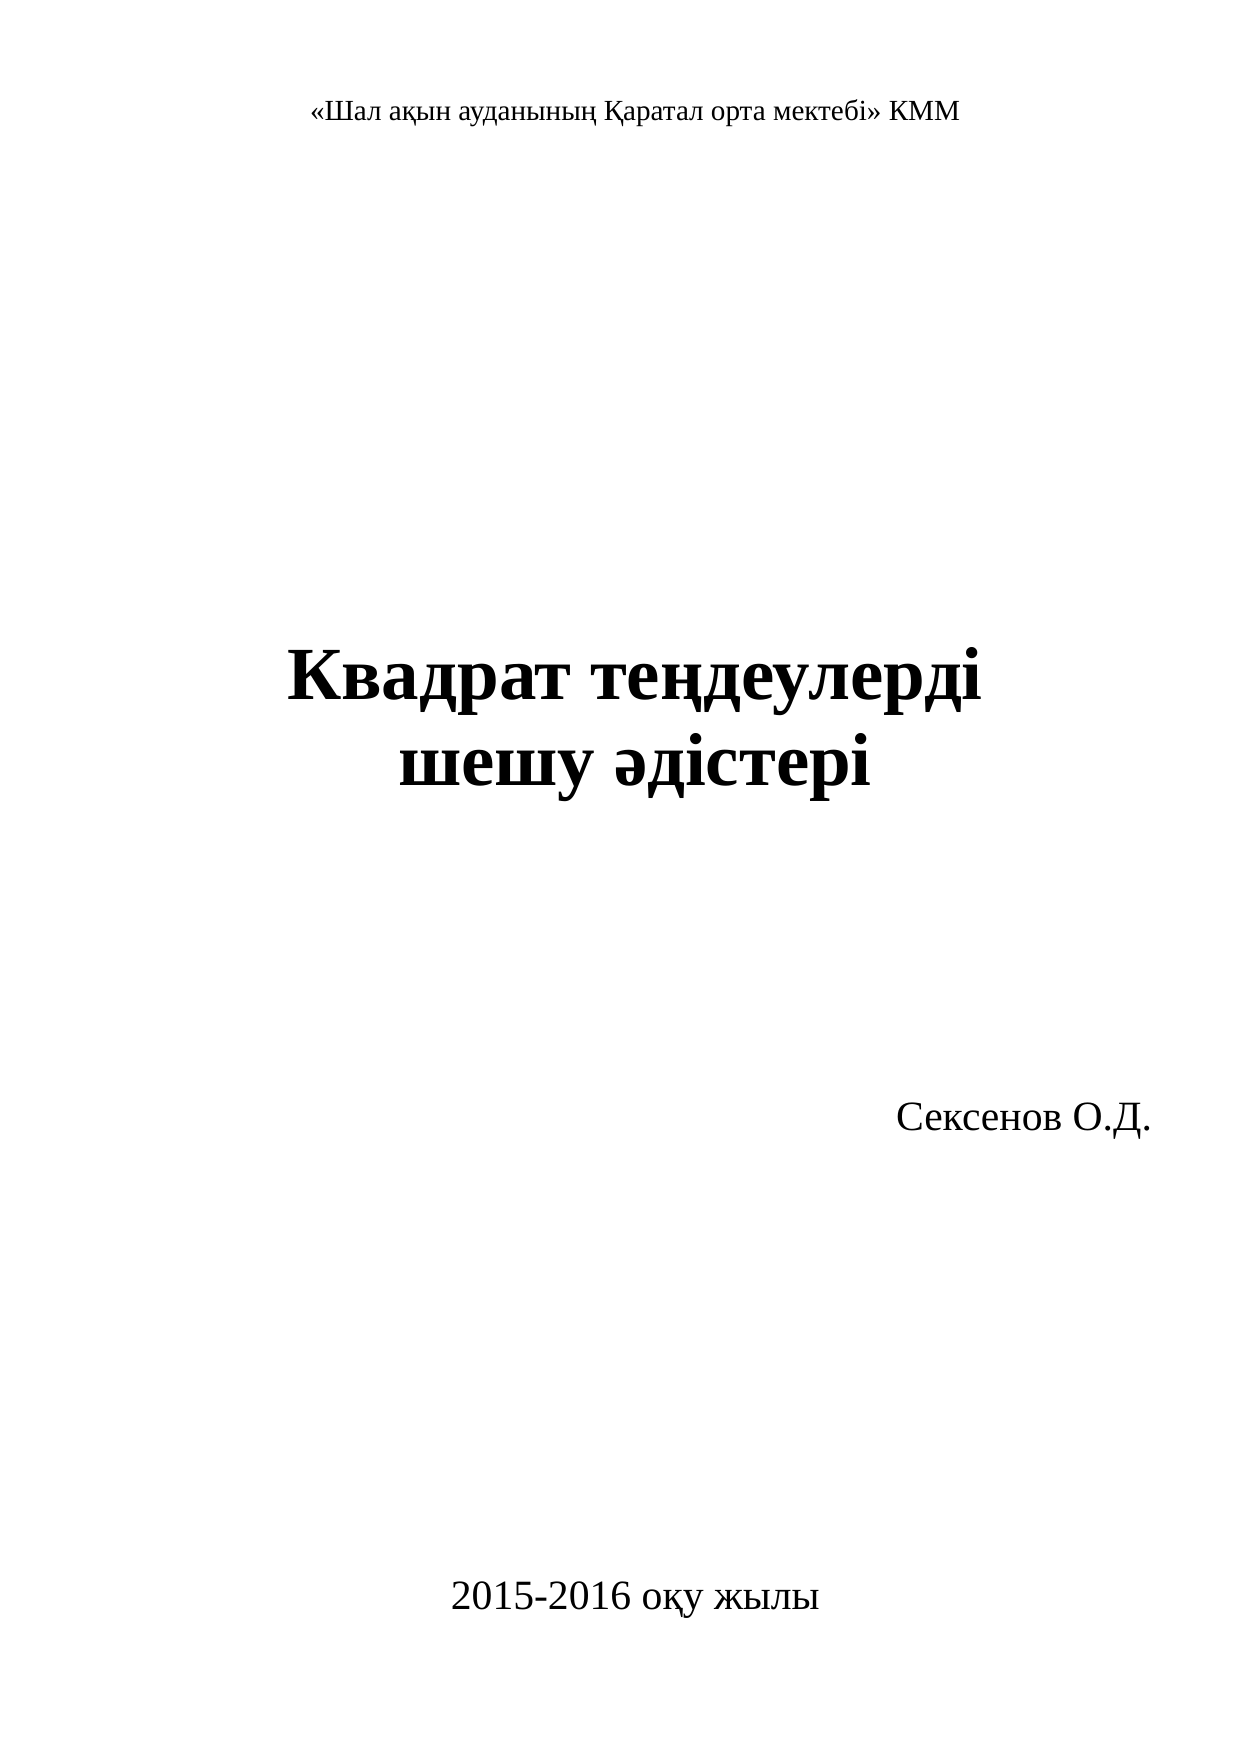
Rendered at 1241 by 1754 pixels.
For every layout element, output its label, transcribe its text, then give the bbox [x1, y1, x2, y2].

text шешу әдістері [118, 716, 1152, 802]
text Квадрат теңдеулерді [118, 629, 1152, 716]
text Сексенов О.Д. [118, 1092, 1152, 1139]
text «Шал ақын ауданының Қаратал орта мектебі» КММ [118, 93, 1152, 126]
text 2015-2016 оқу жылы [118, 1571, 1152, 1619]
